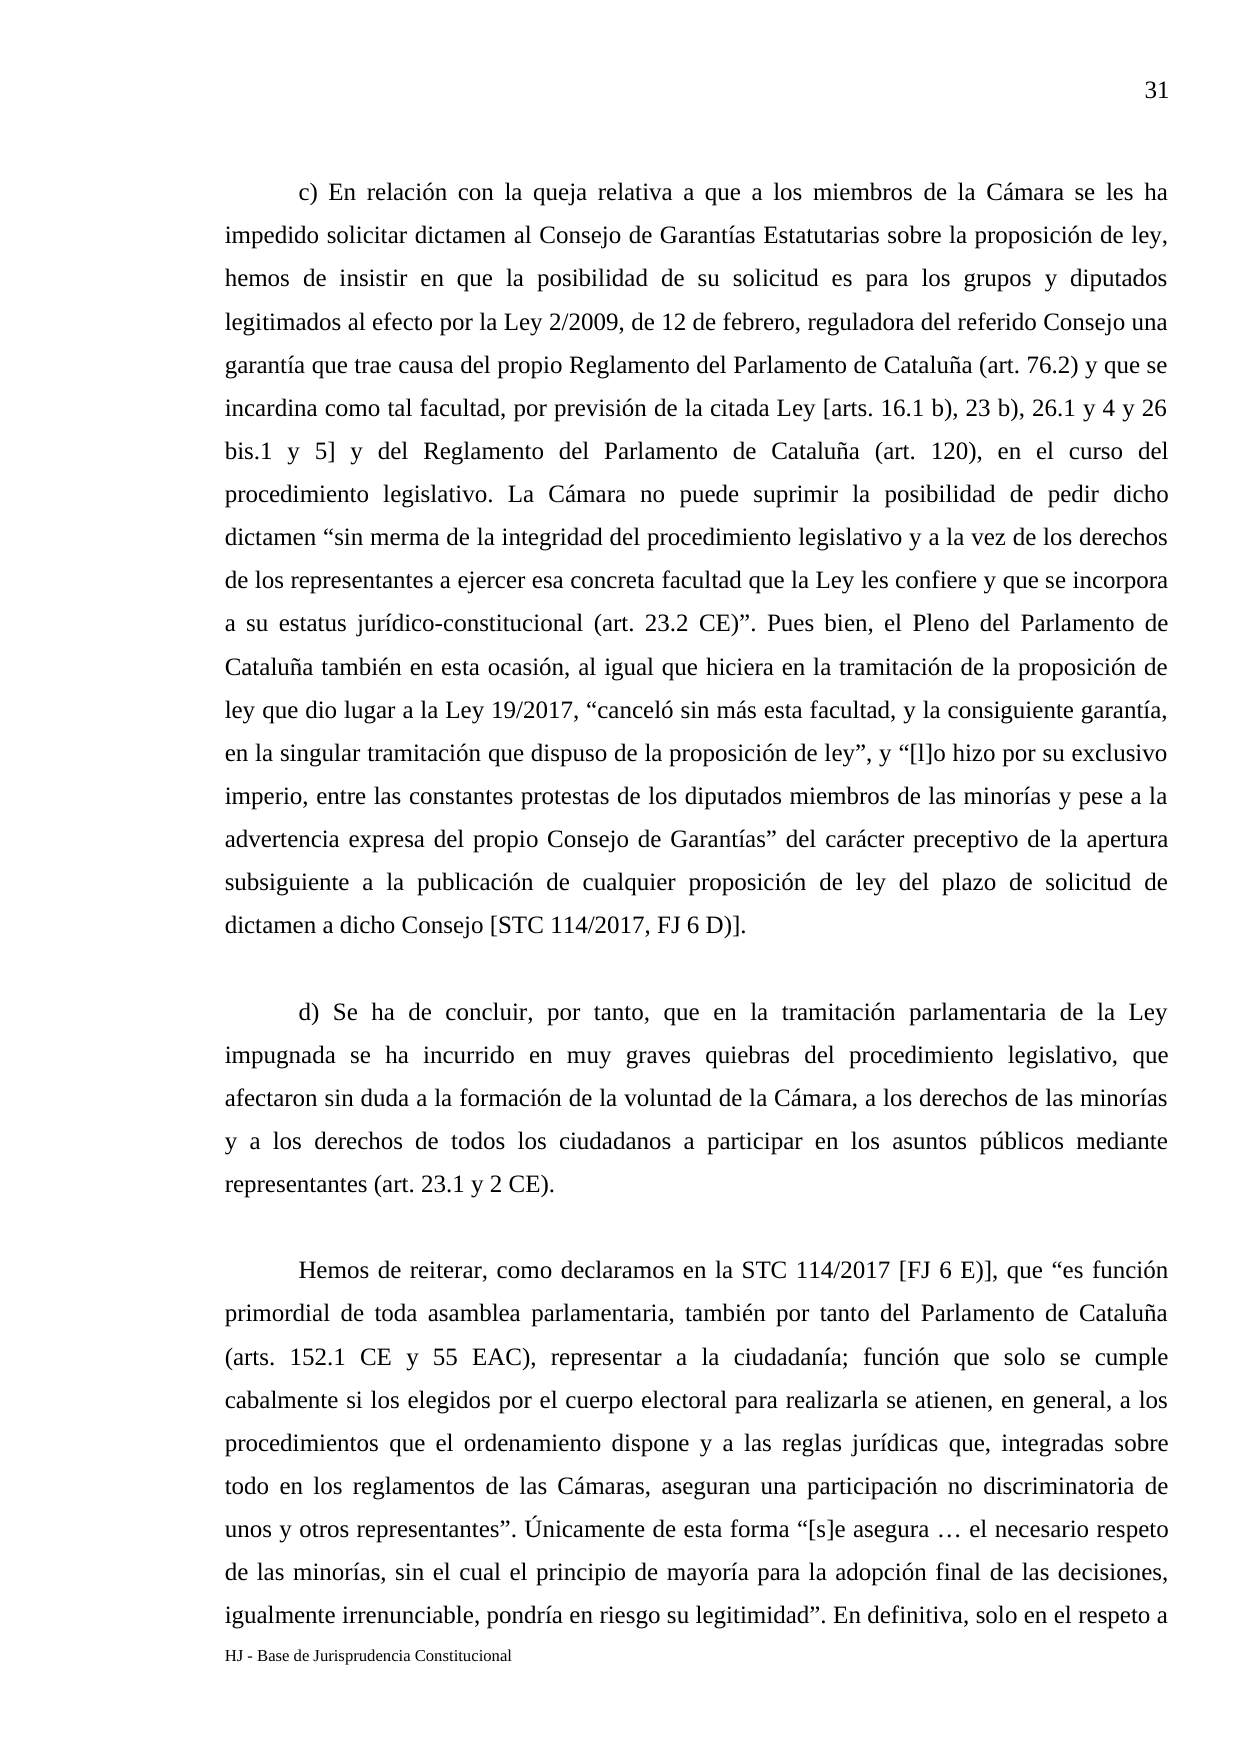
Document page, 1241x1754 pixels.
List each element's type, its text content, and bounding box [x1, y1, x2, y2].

text d) Se ha de concluir, por tanto, que en la tramitación parlamentaria de la Ley impugnada se ha incurrido en muy graves quiebras del procedimiento legislativo, que afectaron sin duda a la formación de la voluntad de la Cámara, a los derechos de las minorías y a los derechos de todos los ciudadanos a participar en los asuntos públicos mediante representantes (art. 23.1 y 2 CE). [224, 997, 1169, 1198]
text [224, 1255, 1169, 1629]
text c) En relación con la queja relativa a que a los miembros de la Cámara se les ha impedido solicitar dictamen al Consejo de Garantías Estatutarias sobre la proposición de ley, hemos de insistir en que la posibilidad de su solicitud es para los grupos y diputados legitimados al efecto por la Ley 2/2009, de 12 de febrero, reguladora del referido Consejo una garantía que trae causa del propio Reglamento del Parlamento de Cataluña (art. 76.2) y que se incardina como tal facultad, por previsión de la citada Ley [arts. 16.1 b), 23 b), 26.1 y 4 y 26 bis.1 y 5] y del Reglamento del Parlamento de Cataluña (art. 120), en el curso del procedimiento legislativo. La Cámara no puede suprimir la posibilidad de pedir dicho dictamen “sin merma de la integridad del procedimiento legislativo y a la vez de los derechos de los representantes a ejercer esa concreta facultad que la Ley les confiere y que se incorpora a su estatus jurídico-constitucional (art. 23.2 CE)”. Pues bien, el Pleno del Parlamento de Cataluña también en esta ocasión, al igual que hiciera en la tramitación de la proposición de ley que dio lugar a la Ley 19/2017, “canceló sin más esta facultad, y la consiguiente garantía, en la singular tramitación que dispuso de la proposición de ley”, y “[l]o hizo por su exclusivo imperio, entre las constantes protestas de los diputados miembros de las minorías y pese a la advertencia expresa del propio Consejo de Garantías” del carácter preceptivo de la apertura subsiguiente a la publicación de cualquier proposición de ley del plazo de solicitud de dictamen a dicho Consejo [STC 114/2017, FJ 6 D)]. [224, 177, 1169, 939]
